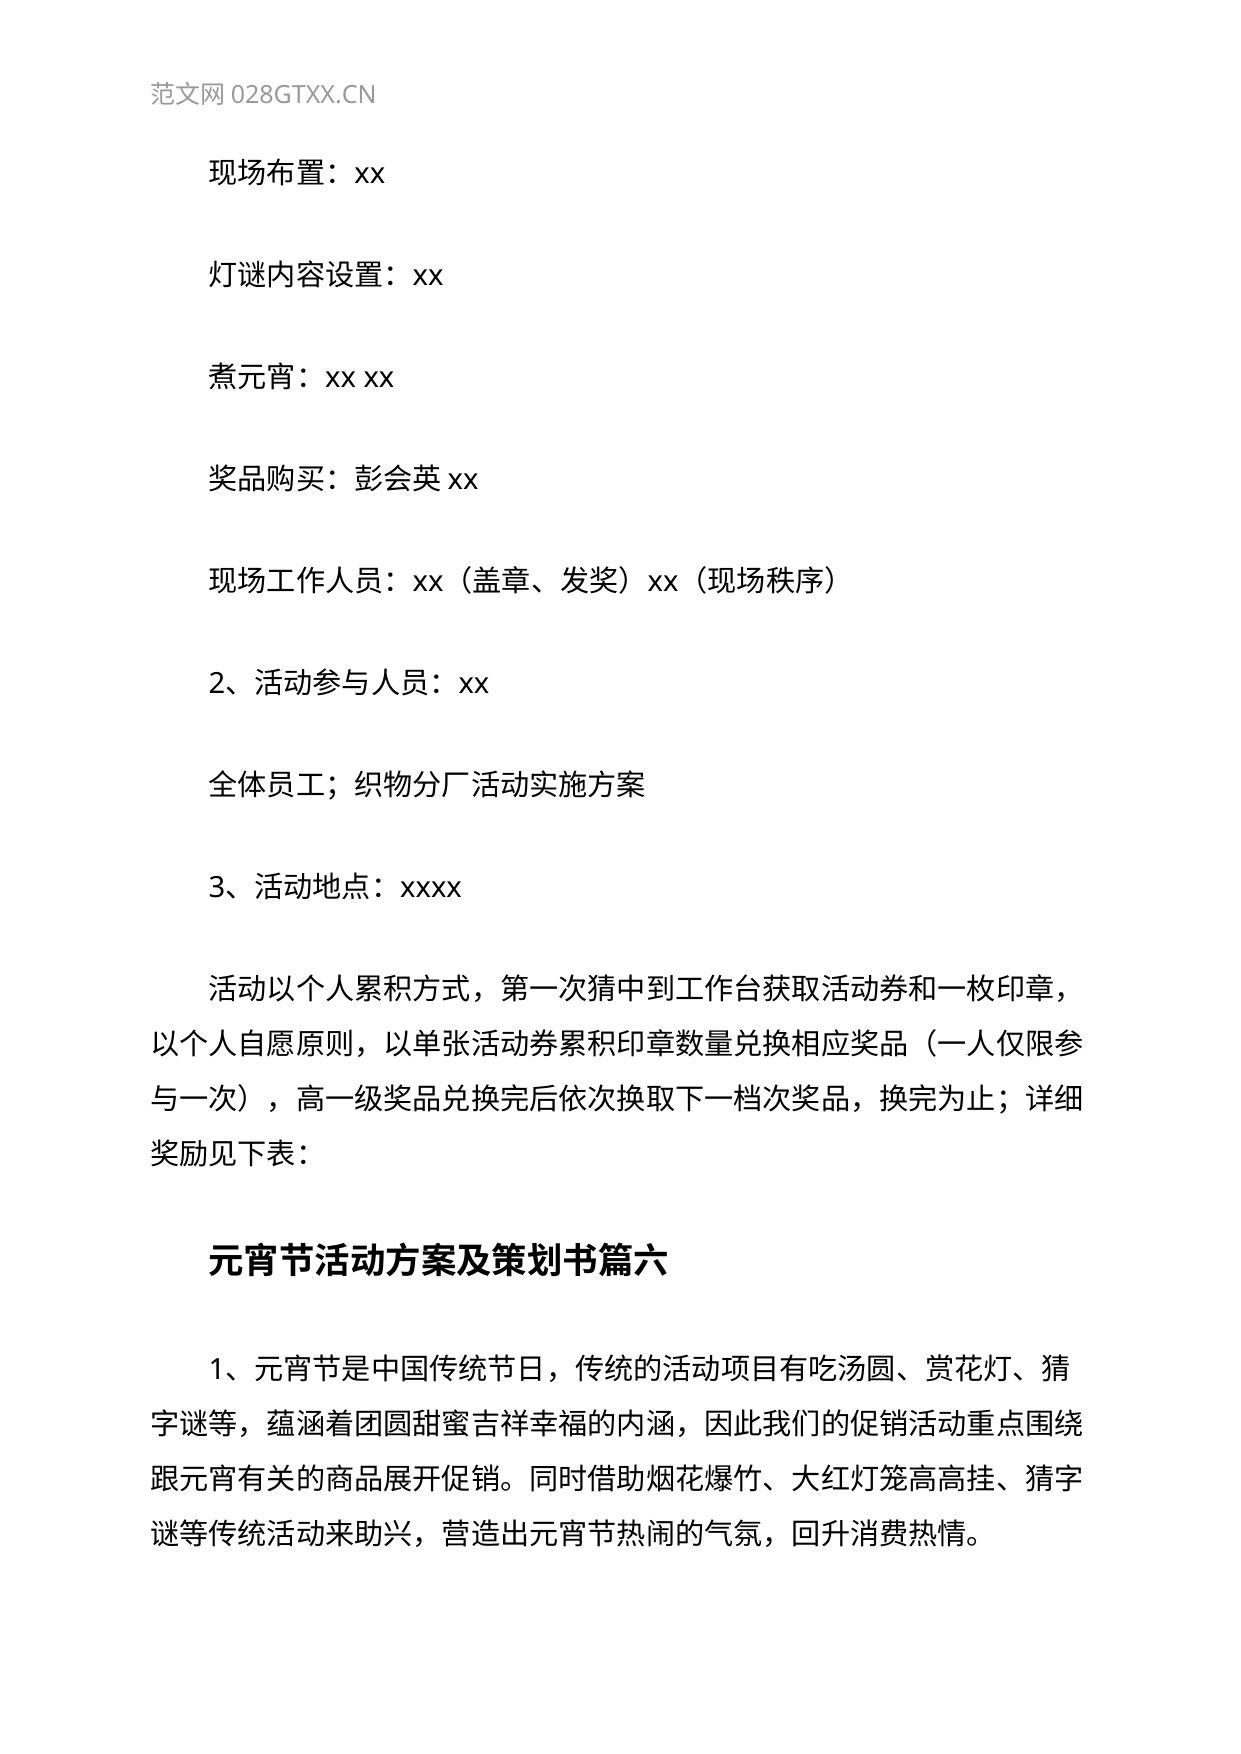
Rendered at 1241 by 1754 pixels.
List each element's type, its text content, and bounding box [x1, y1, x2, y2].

text 现场工作人员：xx（盖章、发奖）xx（现场秩序） [150, 558, 1090, 600]
text 现场布置：xx [150, 150, 1090, 192]
text 全体员工；织物分厂活动实施方案 [150, 762, 1090, 804]
text 3、活动地点：xxxx [150, 864, 1090, 906]
text 奖品购买：彭会英xx [150, 456, 1090, 498]
text 1、元宵节是中国传统节日，传统的活动项目有吃汤圆、赏花灯、猜字谜等，蕴涵着团圆甜蜜吉祥幸福的内涵，因此我们的促销活动重点围绕跟元宵有关的商品展开促销。同时借助烟花爆竹、大红灯笼高高挂、猜字谜等传统活动来助兴，营造出元宵节热闹的气氛，回升消费热情。 [150, 1346, 1090, 1553]
text 元宵节活动方案及策划书篇六 [150, 1232, 1090, 1283]
text 活动以个人累积方式，第一次猜中到工作台获取活动券和一枚印章，以个人自愿原则，以单张活动券累积印章数量兑换相应奖品（一人仅限参与一次），高一级奖品兑换完后依次换取下一档次奖品，换完为止；详细奖励见下表： [150, 966, 1090, 1173]
text 煮元宵：xx xx [150, 354, 1090, 396]
text 2、活动参与人员：xx [150, 660, 1090, 702]
text 灯谜内容设置：xx [150, 252, 1090, 294]
